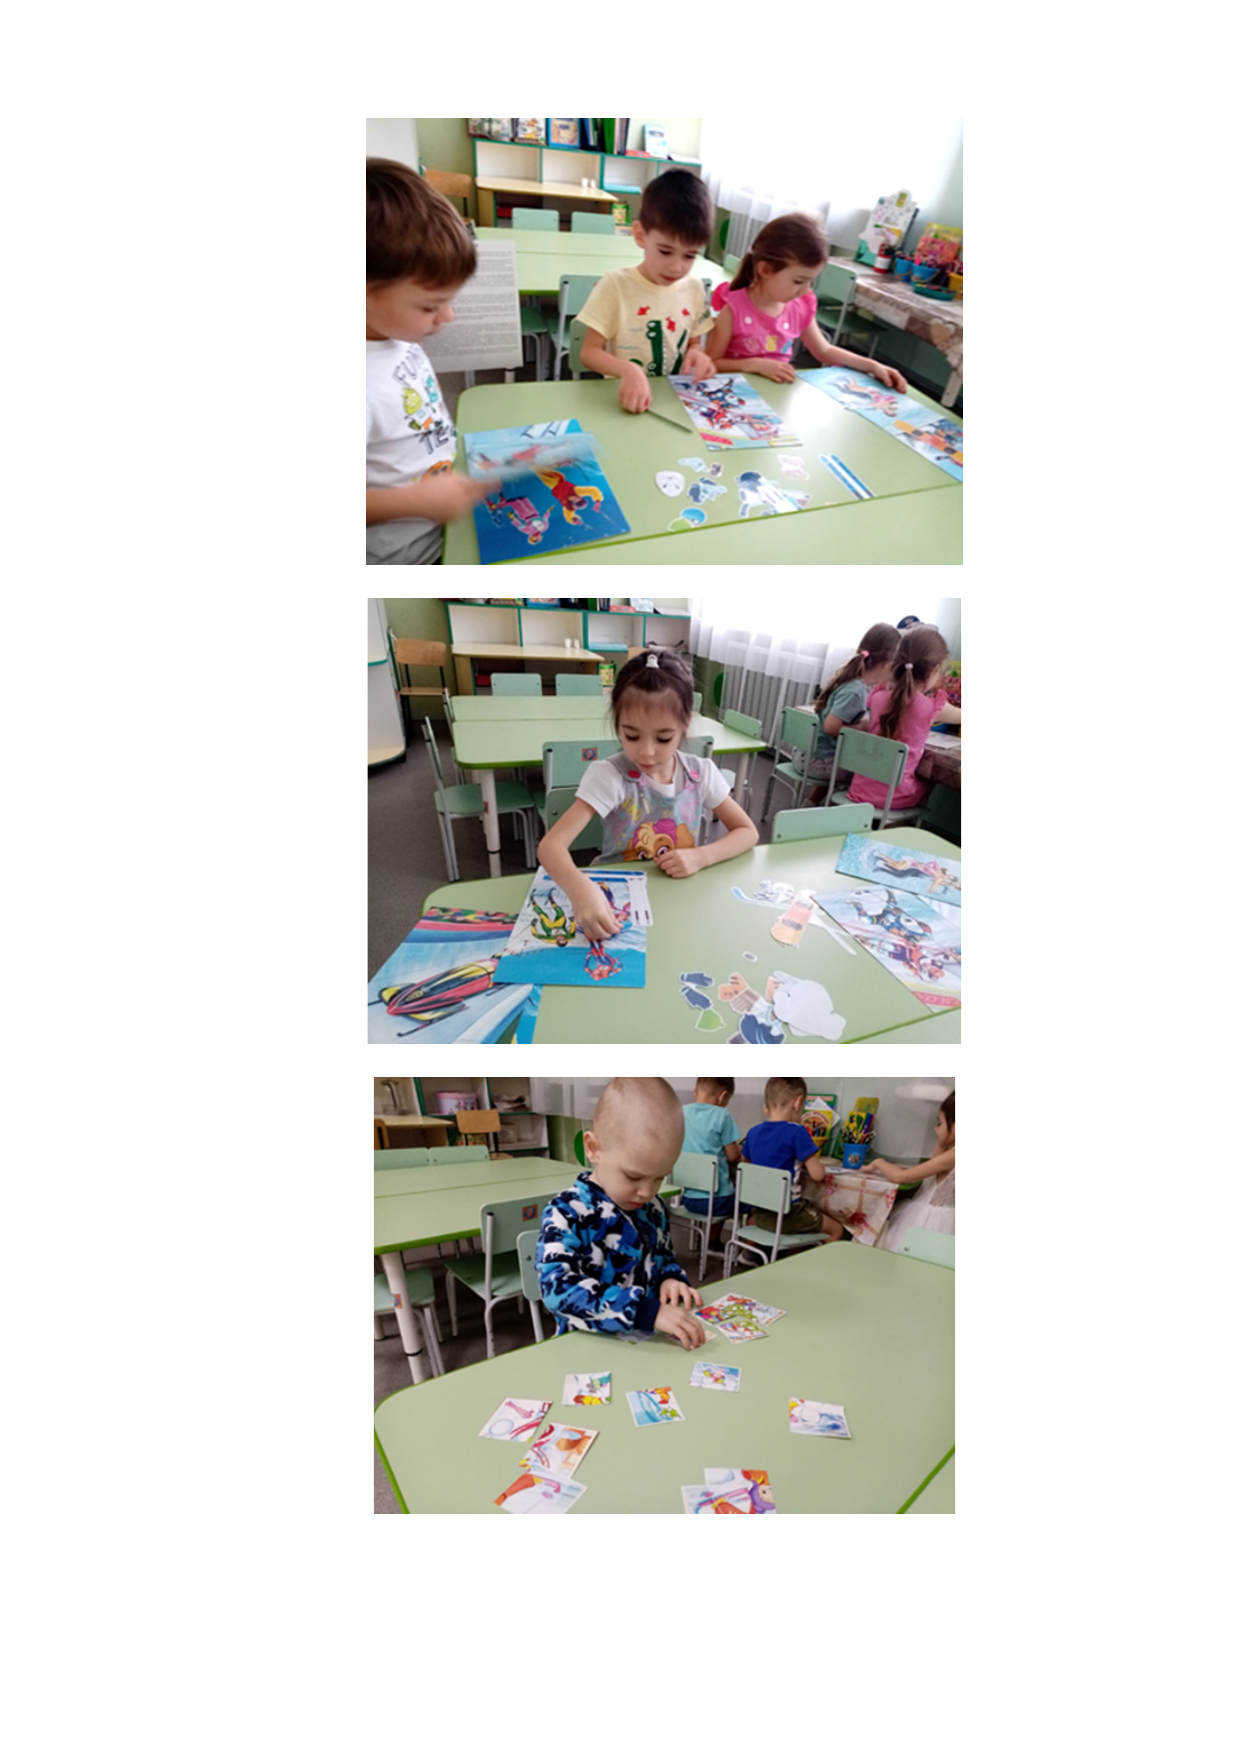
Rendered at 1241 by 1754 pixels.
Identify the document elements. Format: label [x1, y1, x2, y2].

picture [366, 118, 963, 565]
picture [373, 1077, 955, 1514]
picture [367, 598, 962, 1044]
